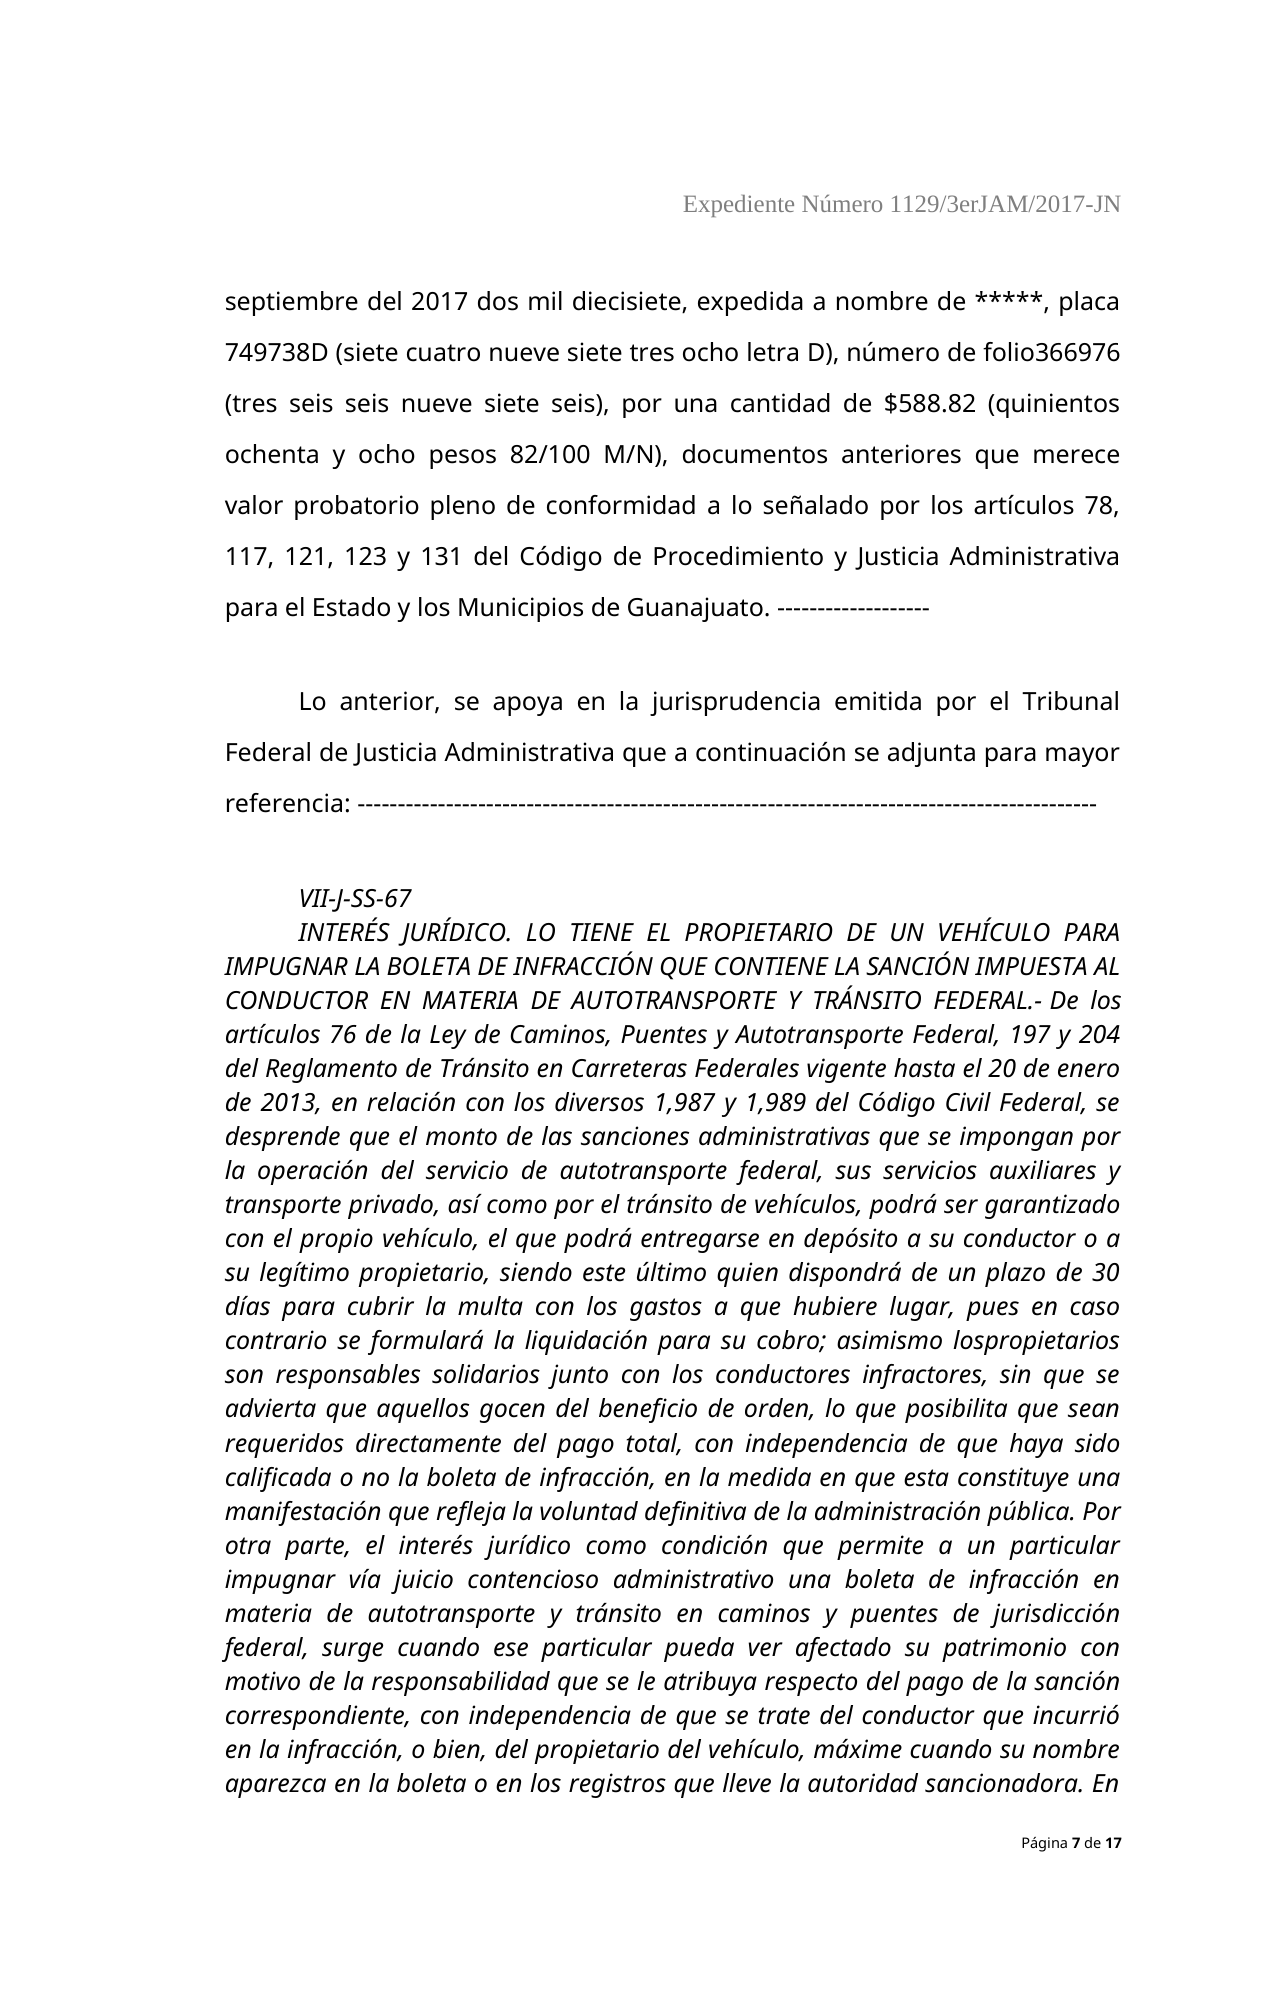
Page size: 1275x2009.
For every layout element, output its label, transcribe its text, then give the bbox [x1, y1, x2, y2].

text Lo anterior, se apoya en la jurisprudencia emitida por el Tribunal Federal de Justicia Administrativa que a continuación se adjunta para mayor referencia: -------------------------------------------------------------------------------------------- [224, 684, 1121, 820]
text VII-J-SS-67 [224, 880, 1121, 914]
